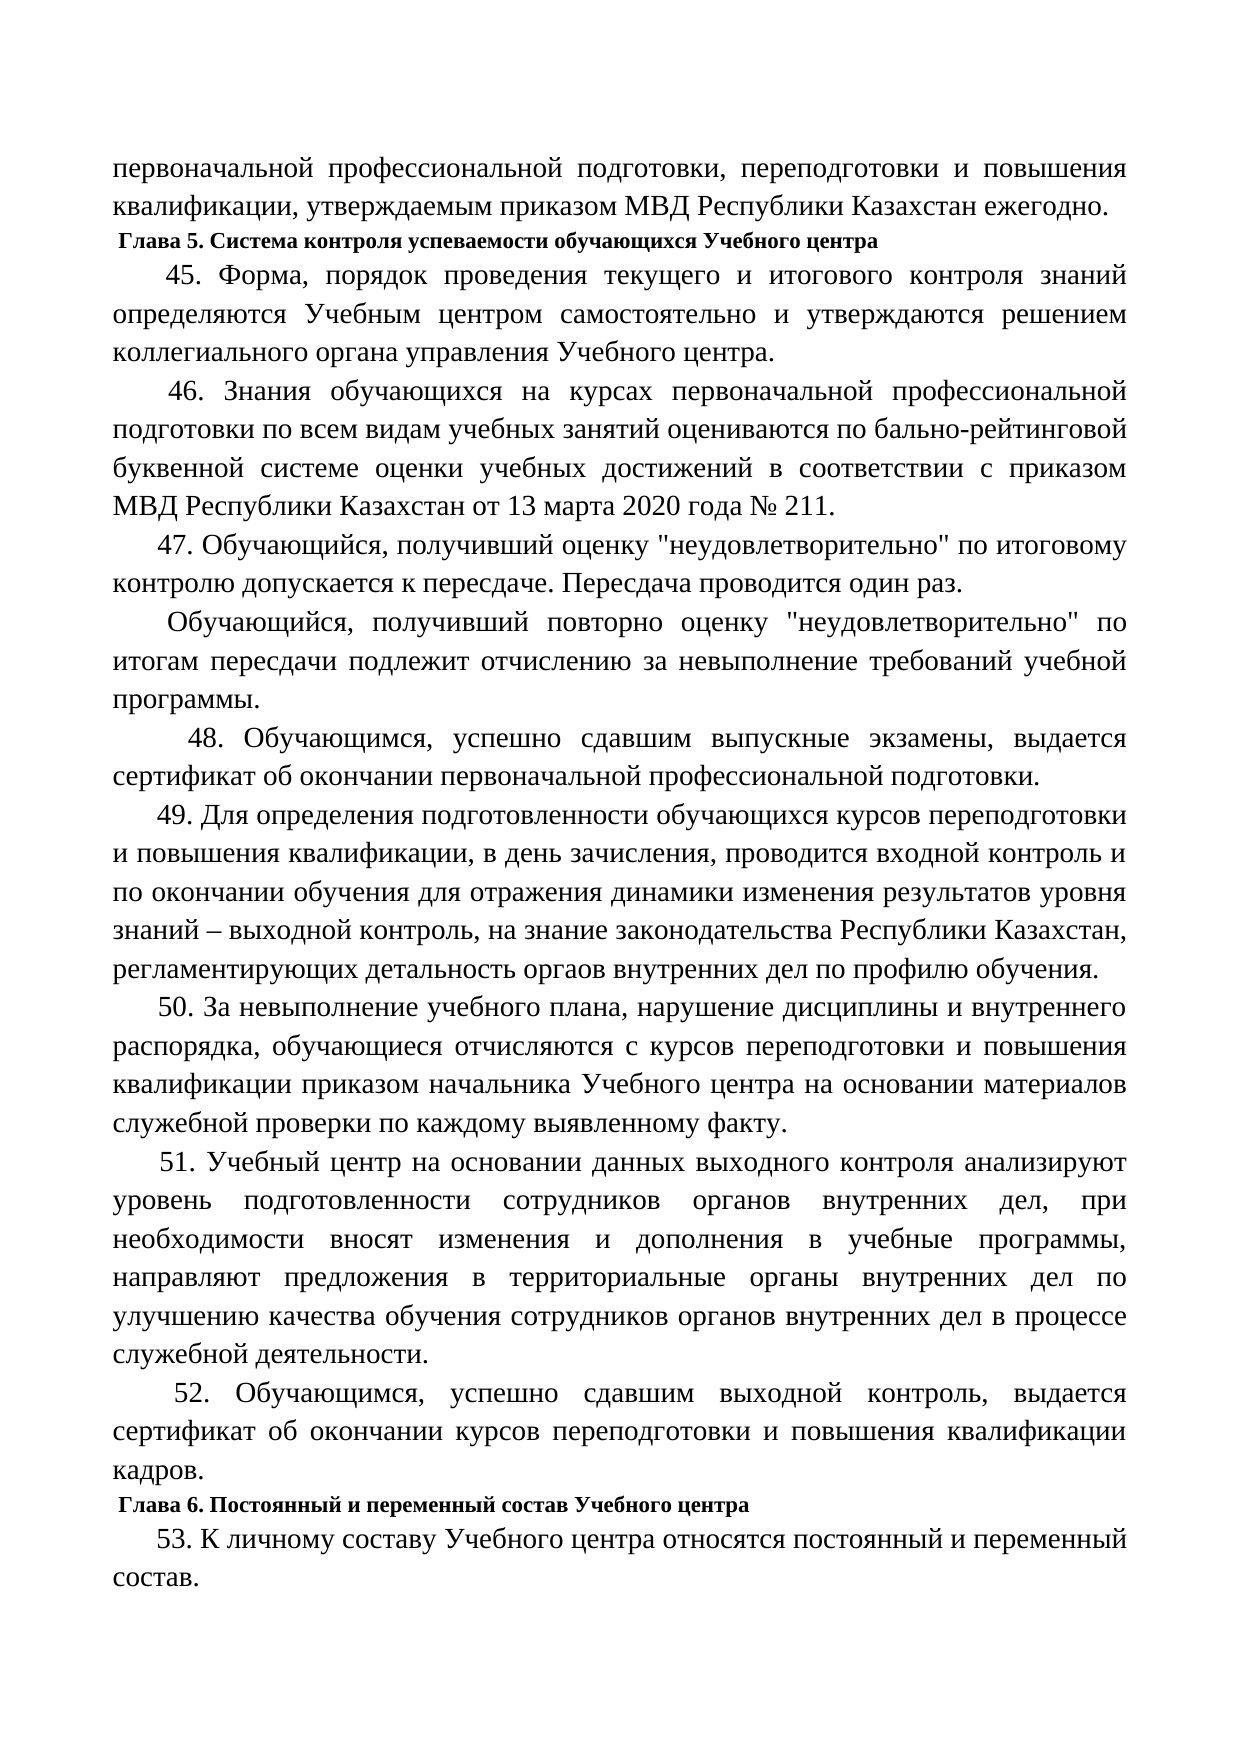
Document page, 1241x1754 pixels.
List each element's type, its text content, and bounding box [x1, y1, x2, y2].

text 47. Обучающийся, получивший оценку "неудовлетворительно" по итоговому контролю допускается к пересдаче. Пересдача проводится один раз. [112, 527, 1128, 599]
text 48. Обучающимся, успешно сдавшим выпускные экзамены, выдается сертификат об окончании первоначальной профессиональной подготовки. [112, 720, 1128, 792]
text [112, 150, 1128, 222]
text 53. К личному составу Учебного центра относятся постоянный и переменный состав. [112, 1521, 1128, 1593]
text 49. Для определения подготовленности обучающихся курсов переподготовки и повышения квалификации, в день зачисления, проводится входной контроль и по окончании обучения для отражения динамики изменения результатов уровня знаний – выходной контроль, на знание законодательства Республики Казахстан, регламентирующих детальность оргаов внутренних дел по профилю обучения. [112, 797, 1128, 984]
text 45. Форма, порядок проведения текущего и итогового контроля знаний определяются Учебным центром самостоятельно и утверждаются решением коллегиального органа управления Учебного центра. [112, 257, 1128, 368]
text Обучающийся, получивший повторно оценку "неудовлетворительно" по итогам пересдачи подлежит отчислению за невыполнение требований учебной программы. [112, 604, 1128, 715]
text 50. За невыполнение учебного плана, нарушение дисциплины и внутреннего распорядка, обучающиеся отчисляются с курсов переподготовки и повышения квалификации приказом начальника Учебного центра на основании материалов служебной проверки по каждому выявленному факту. [112, 989, 1128, 1139]
text 51. Учебный центр на основании данных выходного контроля анализируют уровень подготовленности сотрудников органов внутренних дел, при необходимости вносят изменения и дополнения в учебные программы, направляют предложения в территориальные органы внутренних дел по улучшению качества обучения сотрудников органов внутренних дел в процессе служебной деятельности. [112, 1144, 1128, 1370]
text Глава 5. Система контроля успеваемости обучающихся Учебного центра [112, 227, 1128, 253]
text Глава 6. Постоянный и переменный состав Учебного центра [112, 1491, 1128, 1517]
text 52. Обучающимся, успешно сдавшим выходной контроль, выдается сертификат об окончании курсов переподготовки и повышения квалификации кадров. [112, 1375, 1128, 1486]
text 46. Знания обучающихся на курсах первоначальной профессиональной подготовки по всем видам учебных занятий оцениваются по бально-рейтинговой буквенной системе оценки учебных достижений в соответствии с приказом МВД Республики Казахстан от 13 марта 2020 года № 211. [112, 373, 1128, 522]
